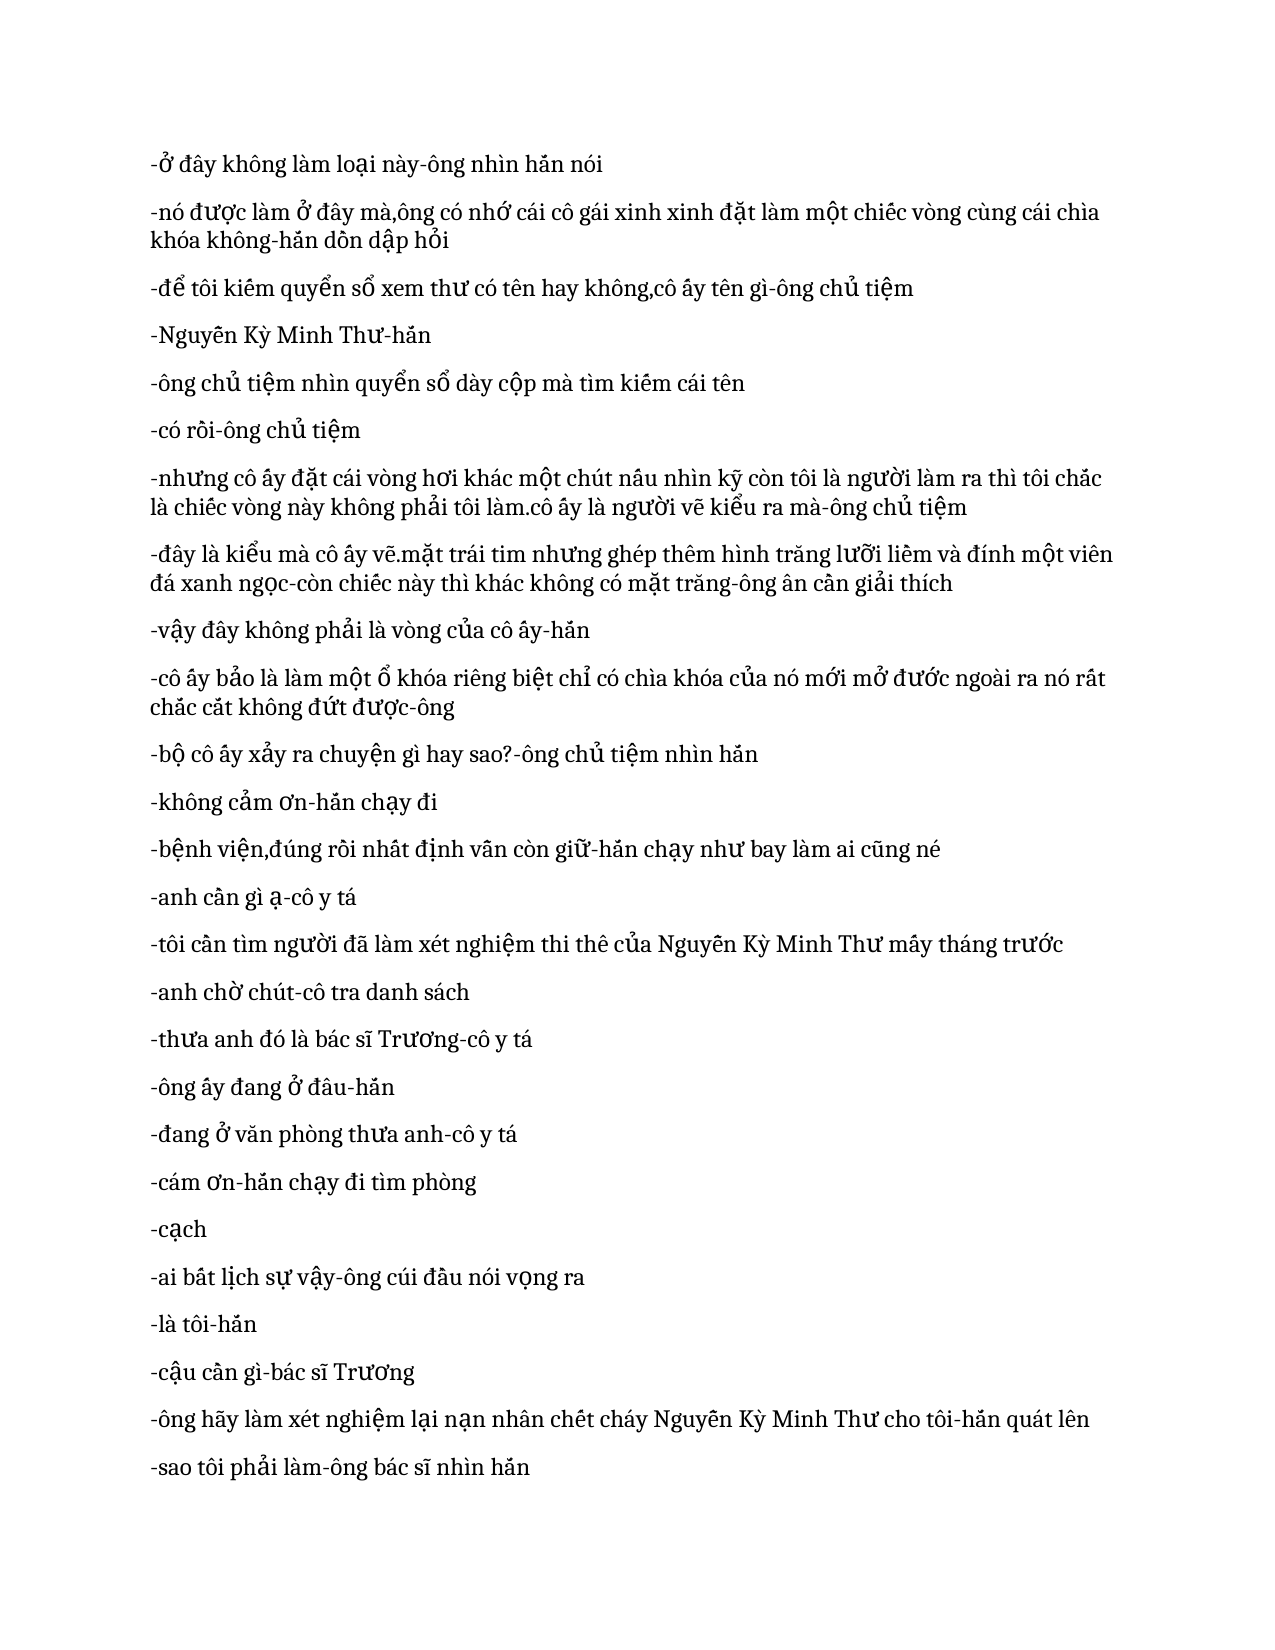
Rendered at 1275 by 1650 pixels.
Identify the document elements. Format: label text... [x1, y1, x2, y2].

text -nó được làm ở đây mà,ông có nhớ cái cô gái xinh xinh đặt làm một chiếc vòng cùng cái chìa khóa không-hắn dồn dập hỏi [150, 197, 1125, 255]
text -ông chủ tiệm nhìn quyển sổ dày cộp mà tìm kiếm cái tên [150, 369, 1125, 397]
text -nhưng cô ấy đặt cái vòng hơi khác một chút nấu nhìn kỹ còn tôi là người làm ra thì tôi chắc là chiếc vòng này không phải tôi làm.cô ấy là người vẽ kiểu ra mà-ông chủ tiệm [150, 464, 1125, 521]
text -vậy đây không phải là vòng của cô ấy-hắn [150, 616, 1125, 645]
text -tôi cần tìm người đã làm xét nghiệm thi thê của Nguyễn Kỳ Minh Thư mấy tháng trước [150, 930, 1125, 959]
text -sao tôi phải làm-ông bác sĩ nhìn hắn [150, 1452, 1125, 1481]
text -bệnh viện,đúng rồi nhất định vẫn còn giữ-hắn chạy như bay làm ai cũng né [150, 835, 1125, 864]
text -để tôi kiếm quyển sổ xem thư có tên hay không,cô ấy tên gì-ông chủ tiệm [150, 274, 1125, 302]
text -cám ơn-hắn chạy đi tìm phòng [150, 1167, 1125, 1196]
text -đây là kiểu mà cô ấy vẽ.mặt trái tim nhưng ghép thêm hình trăng lưỡi liềm và đính một viên đá xanh ngọc-còn chiếc này thì khác không có mặt trăng-ông ân cần giải thích [150, 540, 1125, 597]
text -ông hãy làm xét nghiệm lại nạn nhân chết cháy Nguyễn Kỳ Minh Thư cho tôi-hắn quát lên [150, 1405, 1125, 1434]
text -thưa anh đó là bác sĩ Trương-cô y tá [150, 1025, 1125, 1054]
text -là tôi-hắn [150, 1310, 1125, 1339]
text -anh cần gì ạ-cô y tá [150, 882, 1125, 911]
text -ở đây không làm loại này-ông nhìn hắn nói [150, 150, 1125, 179]
text -không cảm ơn-hắn chạy đi [150, 787, 1125, 816]
text -ông ấy đang ở đâu-hắn [150, 1072, 1125, 1101]
text -cô ấy bảo là làm một ổ khóa riêng biệt chỉ có chìa khóa của nó mới mở đước ngoài ra nó rất chắc cắt không đứt được-ông [150, 664, 1125, 721]
text -ai bất lịch sự vậy-ông cúi đầu nói vọng ra [150, 1262, 1125, 1291]
text -cạch [150, 1215, 1125, 1244]
text -có rồi-ông chủ tiệm [150, 416, 1125, 445]
text -đang ở văn phòng thưa anh-cô y tá [150, 1120, 1125, 1149]
text -cậu cần gì-bác sĩ Trương [150, 1357, 1125, 1386]
text -anh chờ chút-cô tra danh sách [150, 977, 1125, 1006]
text -Nguyễn Kỳ Minh Thư-hắn [150, 321, 1125, 350]
text -bộ cô ấy xảy ra chuyện gì hay sao?-ông chủ tiệm nhìn hắn [150, 740, 1125, 769]
